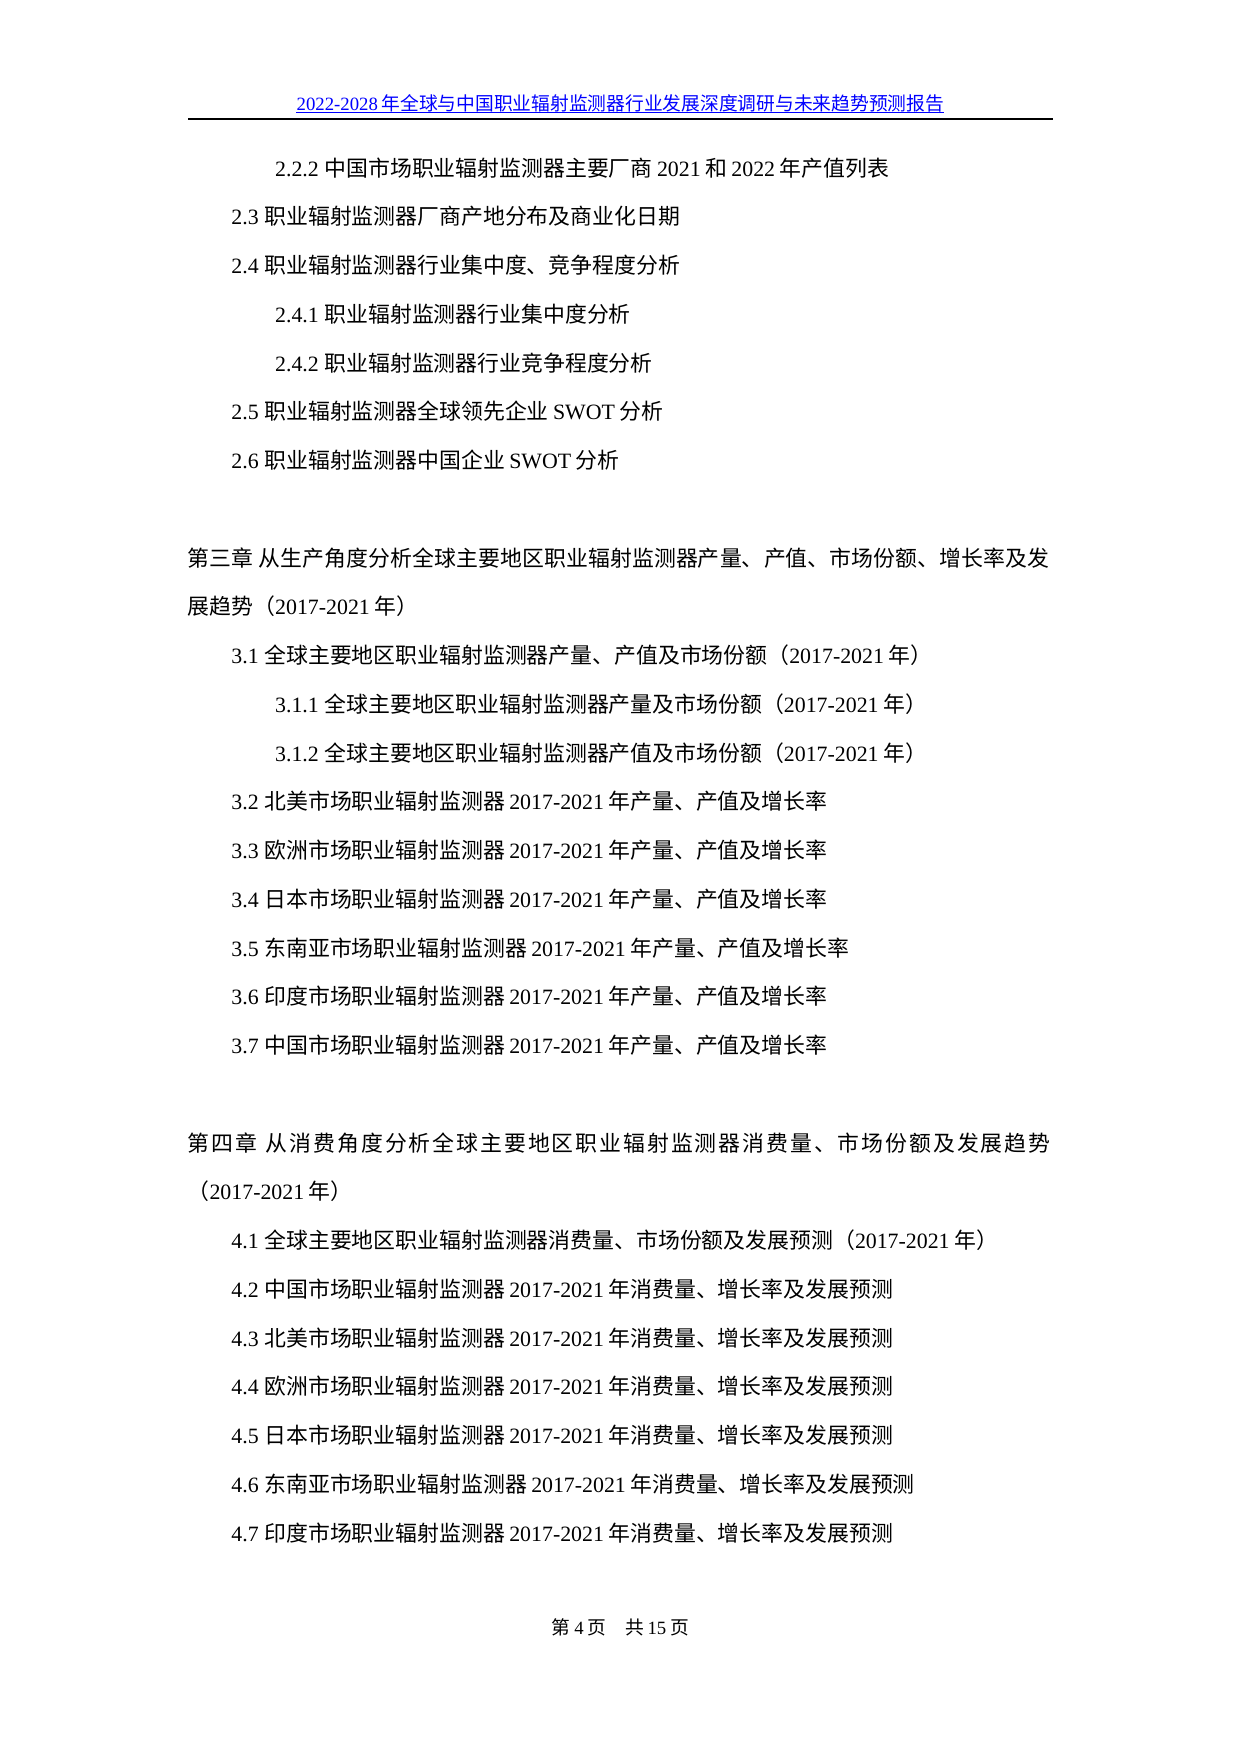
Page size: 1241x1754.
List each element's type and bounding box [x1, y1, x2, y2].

text [187, 150, 1053, 1548]
